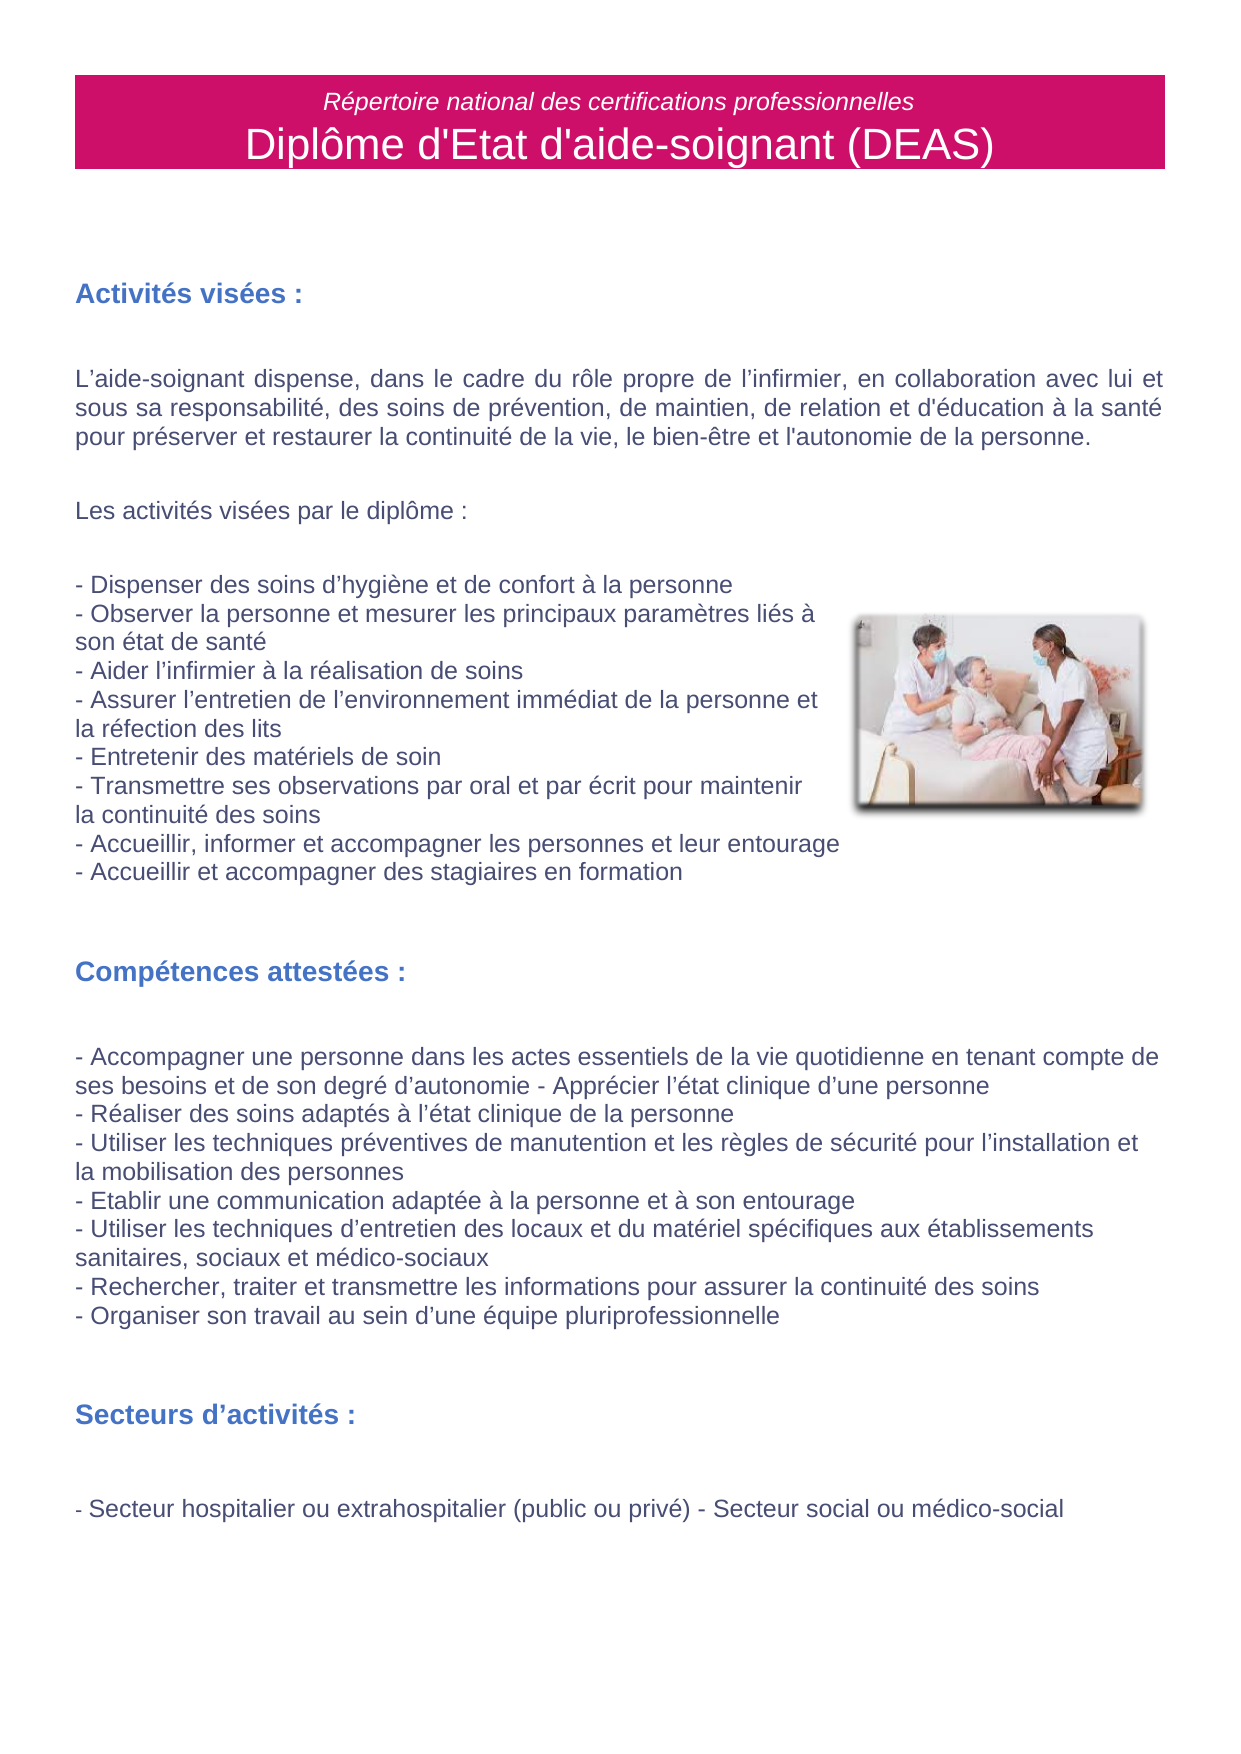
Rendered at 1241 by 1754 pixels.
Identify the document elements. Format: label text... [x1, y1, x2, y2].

text Secteurs d’activités : [75, 1392, 1165, 1431]
text Répertoire national des certifications professionnelles [75, 75, 1165, 116]
text Compétences attestées : [75, 948, 1165, 987]
picture [860, 618, 1139, 805]
text - Dispenser des soins d’hygiène et de confort à la personne - Observer la personne et mesurer les principaux paramètres liés à son état de santé - Aider l’infirmier à la réalisation de soins - Assurer l’entretien de l’environnement immédiat de la personne et la réfection des lits - Entretenir des matériels de soin - Transmettre ses observations par oral et par écrit pour maintenir la continuité des soins - Accueillir, informer et accompagner les personnes et leur entourage - Accueillir et accompagner des stagiaires en formation [75, 541, 1165, 886]
text Les activités visées par le diplôme : [75, 467, 1165, 524]
text - Secteur hospitalier ou extrahospitalier (public ou privé) - Secteur social ou médico-social [75, 1485, 1165, 1523]
text - Accompagner une personne dans les actes essentiels de la vie quotidienne en tenant compte de ses besoins et de son degré d’autonomie - Apprécier l’état clinique d’une personne - Réaliser des soins adaptés à l’état clinique de la personne - Utiliser les techniques préventives de manutention et les règles de sécurité pour l’installation et la mobilisation des personnes - Etablir une communication adaptée à la personne et à son entourage - Utiliser les techniques d’entretien des locaux et du matériel spécifiques aux établissements sanitaires, sociaux et médico-sociaux - Rechercher, traiter et transmettre les informations pour assurer la continuité des soins - Organiser son travail au sein d’une équipe pluriprofessionnelle [75, 1042, 1165, 1329]
text L’aide-soignant dispense, dans le cadre du rôle propre de l’infirmier, en collaboration avec lui et sous sa responsabilité, des soins de prévention, de maintien, de relation et d'éducation à la santé pour préserver et restaurer la continuité de la vie, le bien-être et l'autonomie de la personne. [75, 364, 1165, 450]
text Diplôme d'Etat d'aide-soignant (DEAS) [75, 116, 1165, 169]
text Activités visées : [75, 270, 1165, 309]
